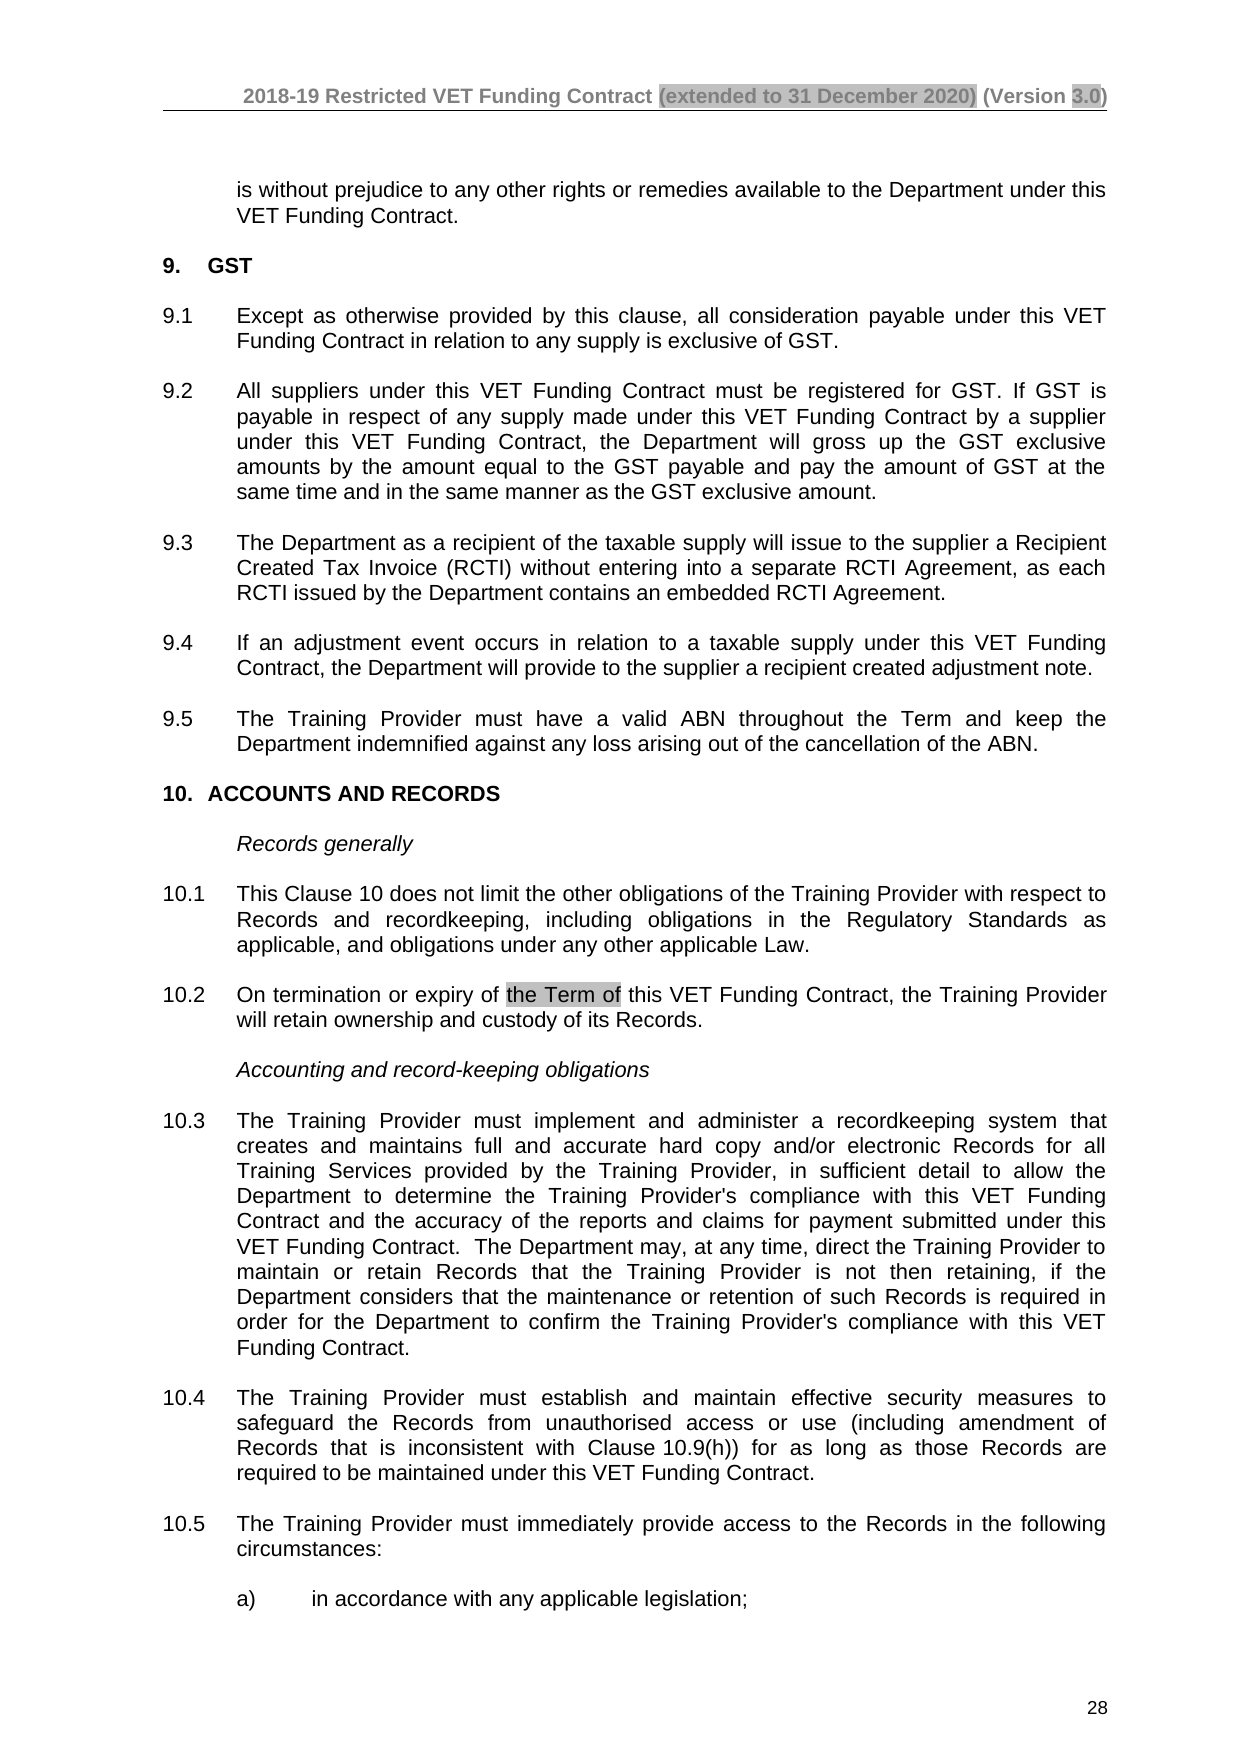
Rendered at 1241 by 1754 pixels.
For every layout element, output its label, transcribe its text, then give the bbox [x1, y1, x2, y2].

list ACCOUNTS AND RECORDS [162, 781, 1107, 806]
subtitle The Training Provider must immediately provide access to the Records in the following circumstances: [162, 1510, 1107, 1561]
subtitle Accounting and record-keeping obligations [236, 1057, 1107, 1082]
subtitle in accordance with any applicable legislation; [236, 1586, 1107, 1611]
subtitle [162, 177, 1107, 228]
subtitle Except as otherwise provided by this clause, all consideration payable under this VET Funding Contract in relation to any supply is exclusive of GST. [162, 303, 1107, 353]
subtitle The Department as a recipient of the taxable supply will issue to the supplier a Recipient Created Tax Invoice (RCTI) without entering into a separate RCTI Agreement, as each RCTI issued by the Department contains an embedded RCTI Agreement. [162, 529, 1107, 605]
subtitle This Clause 10 does not limit the other obligations of the Training Provider with respect to Records and recordkeeping, including obligations in the Regulatory Standards as applicable, and obligations under any other applicable Law. [162, 881, 1107, 957]
subtitle On termination or expiry of the Term of this VET Funding Contract, the Training Provider will retain ownership and custody of its Records. [162, 982, 1107, 1032]
subtitle The Training Provider must implement and administer a recordkeeping system that creates and maintains full and accurate hard copy and/or electronic Records for all Training Services provided by the Training Provider, in sufficient detail to allow the Department to determine the Training Provider's compliance with this VET Funding Contract and the accuracy of the reports and claims for payment submitted under this VET Funding Contract. The Department may, at any time, direct the Training Provider to maintain or retain Records that the Training Provider is not then retaining, if the Department considers that the maintenance or retention of such Records is required in order for the Department to confirm the Training Provider's compliance with this VET Funding Contract. [162, 1107, 1107, 1359]
subtitle All suppliers under this VET Funding Contract must be registered for GST. If GST is payable in respect of any supply made under this VET Funding Contract by a supplier under this VET Funding Contract, the Department will gross up the GST exclusive amounts by the amount equal to the GST payable and pay the amount of GST at the same time and in the same manner as the GST exclusive amount. [162, 378, 1107, 504]
subtitle The Training Provider must have a valid ABN throughout the Term and keep the Department indemnified against any loss arising out of the cancellation of the ABN. [162, 705, 1107, 756]
subtitle If an adjustment event occurs in relation to a taxable supply under this VET Funding Contract, the Department will provide to the supplier a recipient created adjustment note. [162, 630, 1107, 680]
subtitle Records generally [236, 831, 1107, 856]
subtitle The Training Provider must establish and maintain effective security measures to safeguard the Records from unauthorised access or use (including amendment of Records that is inconsistent with Clause 10.9(h)) for as long as those Records are required to be maintained under this VET Funding Contract. [162, 1384, 1107, 1485]
list GST [162, 253, 1107, 278]
